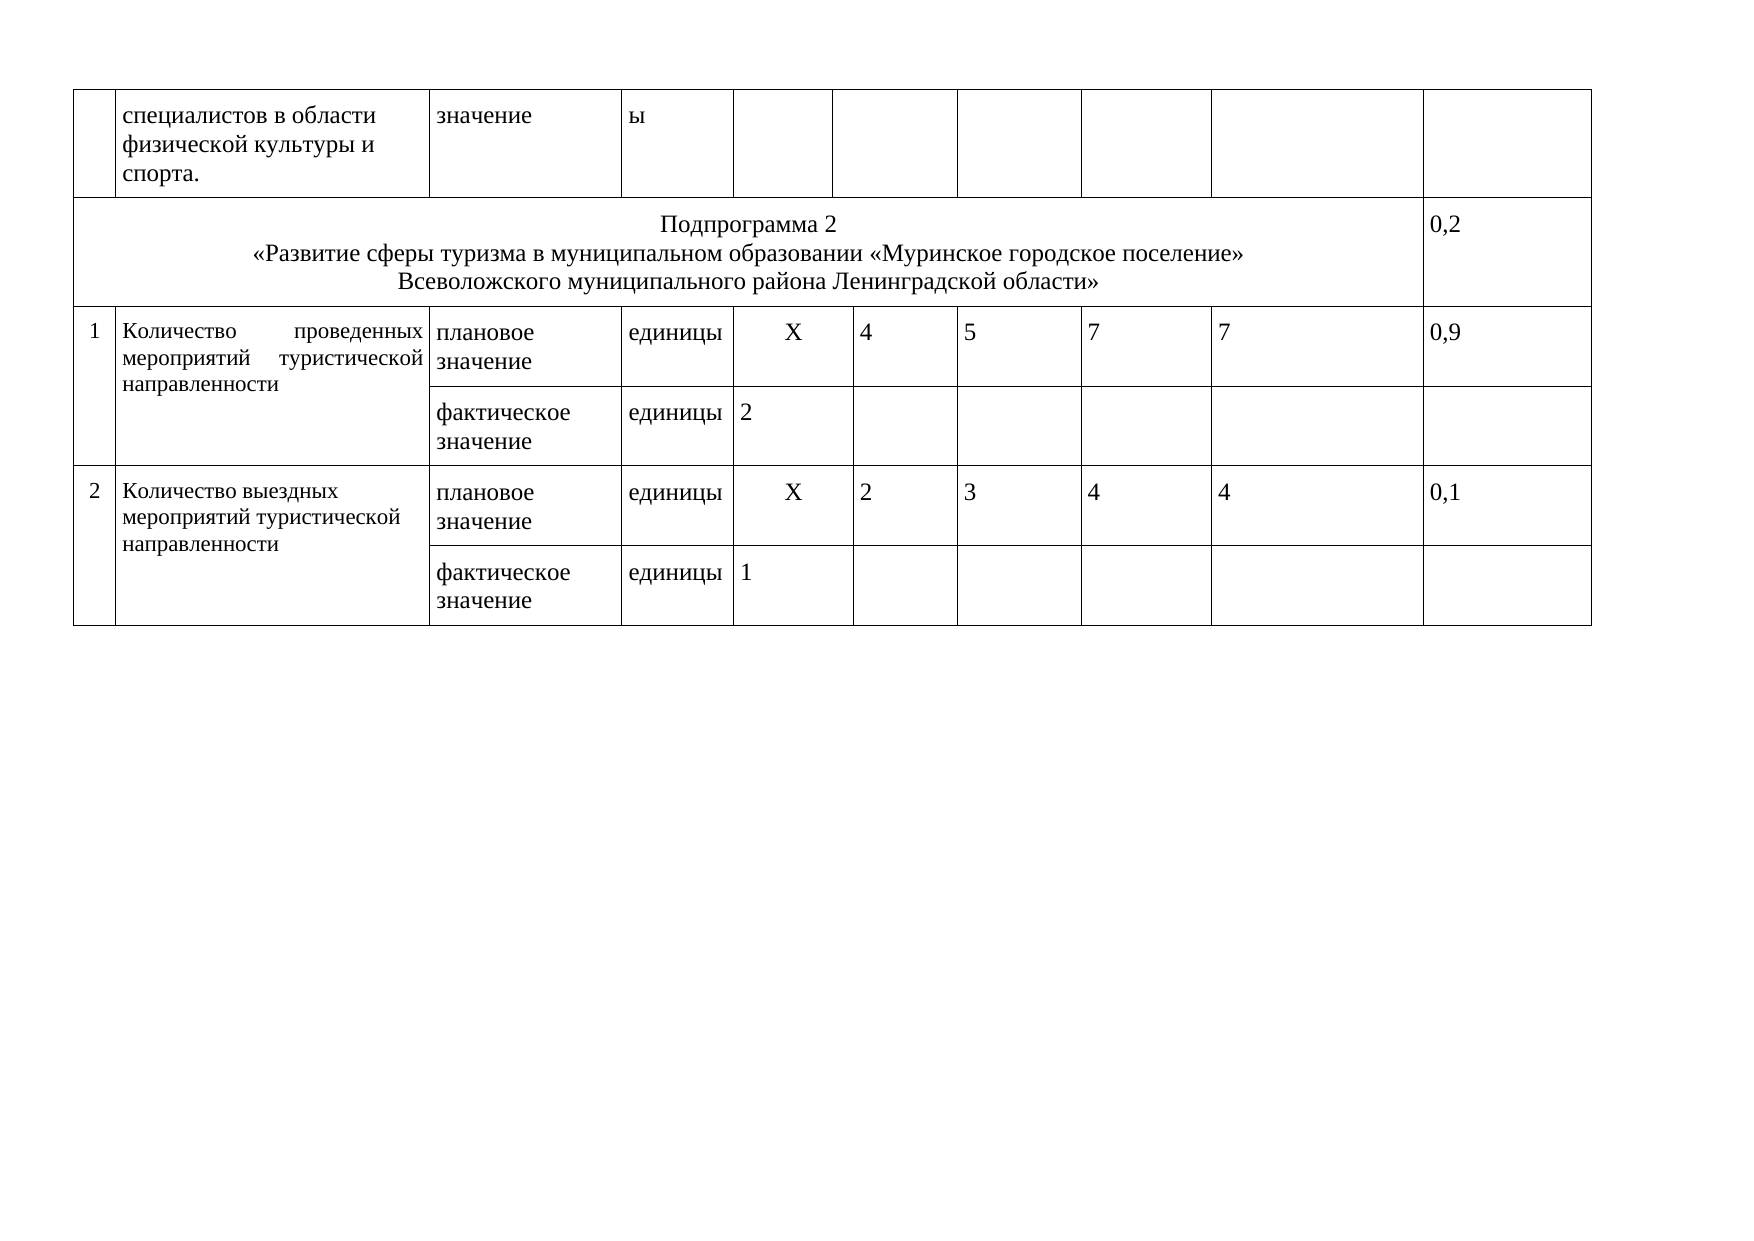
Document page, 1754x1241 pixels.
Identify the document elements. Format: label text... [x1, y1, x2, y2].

table_cell 7 [1212, 307, 1423, 386]
table_cell [1082, 90, 1211, 197]
table_cell [1212, 387, 1423, 465]
table_cell единицы [622, 387, 733, 465]
table_cell X [734, 307, 853, 386]
table_cell Х [734, 466, 853, 545]
table_cell [1082, 546, 1211, 625]
table_cell [1424, 387, 1591, 465]
table_cell Подпрограмма 2 «Развитие сферы туризма в муниципальном образовании «Муринское городское поселение» Всеволожского муниципального района Ленинградской области» [74, 198, 1423, 306]
table_cell единицы [622, 307, 733, 386]
table_cell 1 [734, 546, 853, 625]
table_cell фактическое значение [430, 387, 621, 465]
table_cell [430, 90, 621, 197]
table_cell 4 [1212, 466, 1423, 545]
table_cell 0,1 [1424, 466, 1591, 545]
table_cell единицы [622, 466, 733, 545]
table_cell 0,2 [1424, 198, 1591, 306]
table_cell единицы [622, 546, 733, 625]
table_cell [958, 90, 1081, 197]
table_cell [1212, 546, 1423, 625]
table_cell Количество выездных мероприятий туристической направленности [116, 466, 429, 625]
table_cell 4 [854, 307, 957, 386]
table_cell 2 [734, 387, 853, 465]
table_cell 5 [958, 307, 1081, 386]
table_cell Количество проведенных мероприятий туристической направленности [116, 307, 429, 465]
table_cell [854, 546, 957, 625]
table_cell 2 [74, 466, 115, 625]
table_cell [958, 387, 1081, 465]
table_cell 4 [1082, 466, 1211, 545]
table_cell 2 [854, 466, 957, 545]
table_cell 7 [1082, 307, 1211, 386]
table_cell [958, 546, 1081, 625]
table_cell 31 [734, 90, 832, 197]
table_cell [1212, 90, 1423, 197]
table_cell 3 [958, 466, 1081, 545]
table_cell 1 [74, 307, 115, 465]
table_cell [1082, 387, 1211, 465]
table_cell 0,9 [1424, 307, 1591, 386]
table_cell проценты [622, 90, 733, 197]
table_cell плановое значение [430, 307, 621, 386]
table_cell [854, 387, 957, 465]
table_cell [1424, 90, 1591, 197]
table_cell [1424, 546, 1591, 625]
table_cell плановое значение [430, 466, 621, 545]
table_cell фактическое значение [430, 546, 621, 625]
table_cell [833, 90, 957, 197]
